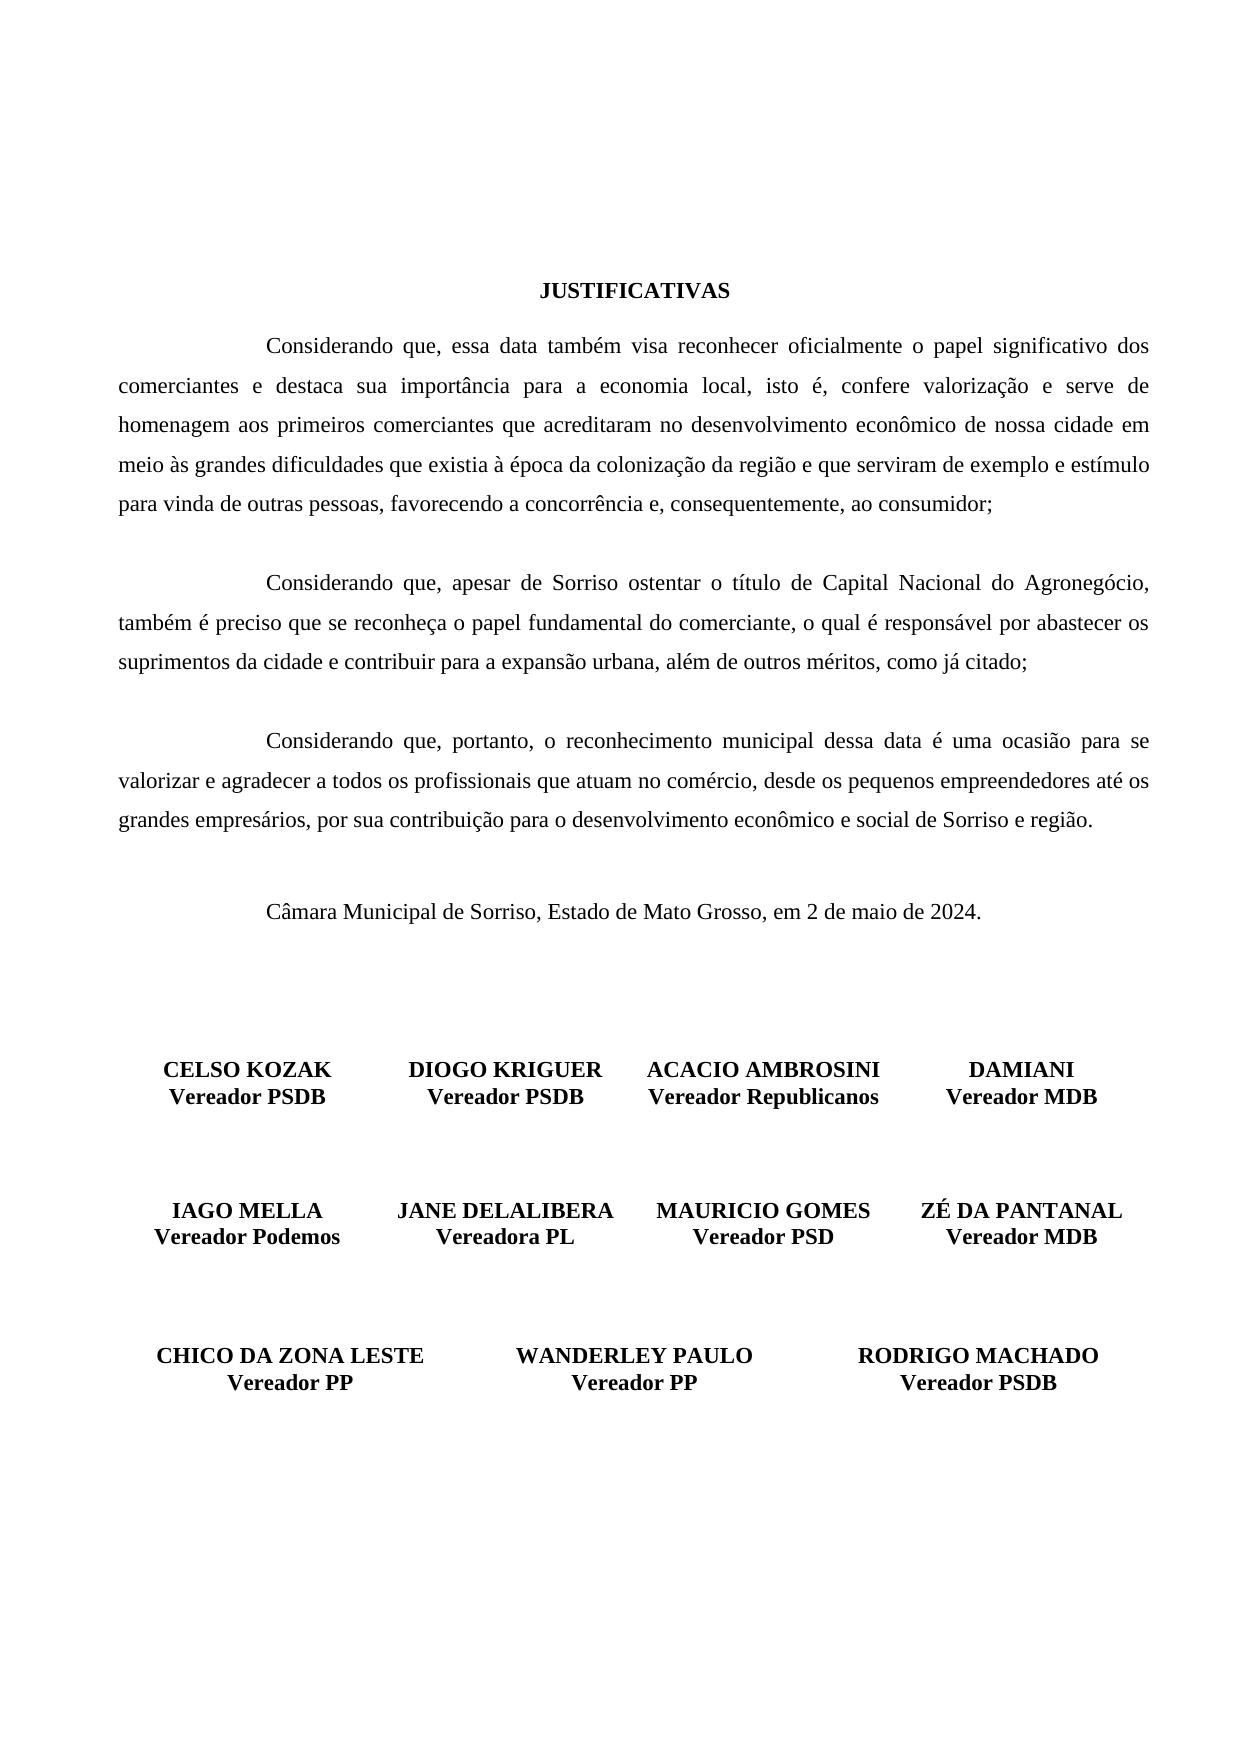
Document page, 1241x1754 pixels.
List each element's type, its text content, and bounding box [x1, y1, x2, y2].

text Câmara Municipal de Sorriso, Estado de Mato Grosso, em 2 de maio de 2024. [118, 898, 1152, 925]
table_cell RODRIGO MACHADO Vereador PSDB [806, 1342, 1151, 1395]
table_header CELSO KOZAK Vereador PSDB [118, 1057, 376, 1197]
table_header ACACIO AMBROSINI Vereador Republicanos [634, 1057, 892, 1197]
table_header DAMIANI Vereador MDB [893, 1057, 1151, 1197]
text JUSTIFICATIVAS [118, 277, 1152, 304]
table_cell ZÉ DA PANTANAL Vereador MDB [893, 1197, 1151, 1342]
text Considerando que, apesar de Sorriso ostentar o título de Capital Nacional do Agronegócio, também é preciso que se reconheça o papel fundamental do comerciante, o qual é responsável por abastecer os suprimentos da cidade e contribuir para a expansão urbana, além de outros méritos, como já citado; [118, 569, 1152, 675]
table_cell MAURICIO GOMES Vereador PSD [634, 1197, 892, 1342]
table_cell IAGO MELLA Vereador Podemos [118, 1197, 376, 1342]
table_cell WANDERLEY PAULO Vereador PP [462, 1342, 806, 1395]
text Considerando que, portanto, o reconhecimento municipal dessa data é uma ocasião para se valorizar e agradecer a todos os profissionais que atuam no comércio, desde os pequenos empreendedores até os grandes empresários, por sua contribuição para o desenvolvimento econômico e social de Sorriso e região. [118, 727, 1152, 833]
table_cell JANE DELALIBERA Vereadora PL [376, 1197, 634, 1342]
table_cell CHICO DA ZONA LESTE Vereador PP [118, 1342, 462, 1395]
text Considerando que, essa data também visa reconhecer oficialmente o papel significativo dos comerciantes e destaca sua importância para a economia local, isto é, confere valorização e serve de homenagem aos primeiros comerciantes que acreditaram no desenvolvimento econômico de nossa cidade em meio às grandes dificuldades que existia à época da colonização da região e que serviram de exemplo e estímulo para vinda de outras pessoas, favorecendo a concorrência e, consequentemente, ao consumidor; [118, 332, 1152, 517]
table_header DIOGO KRIGUER Vereador PSDB [376, 1057, 634, 1197]
